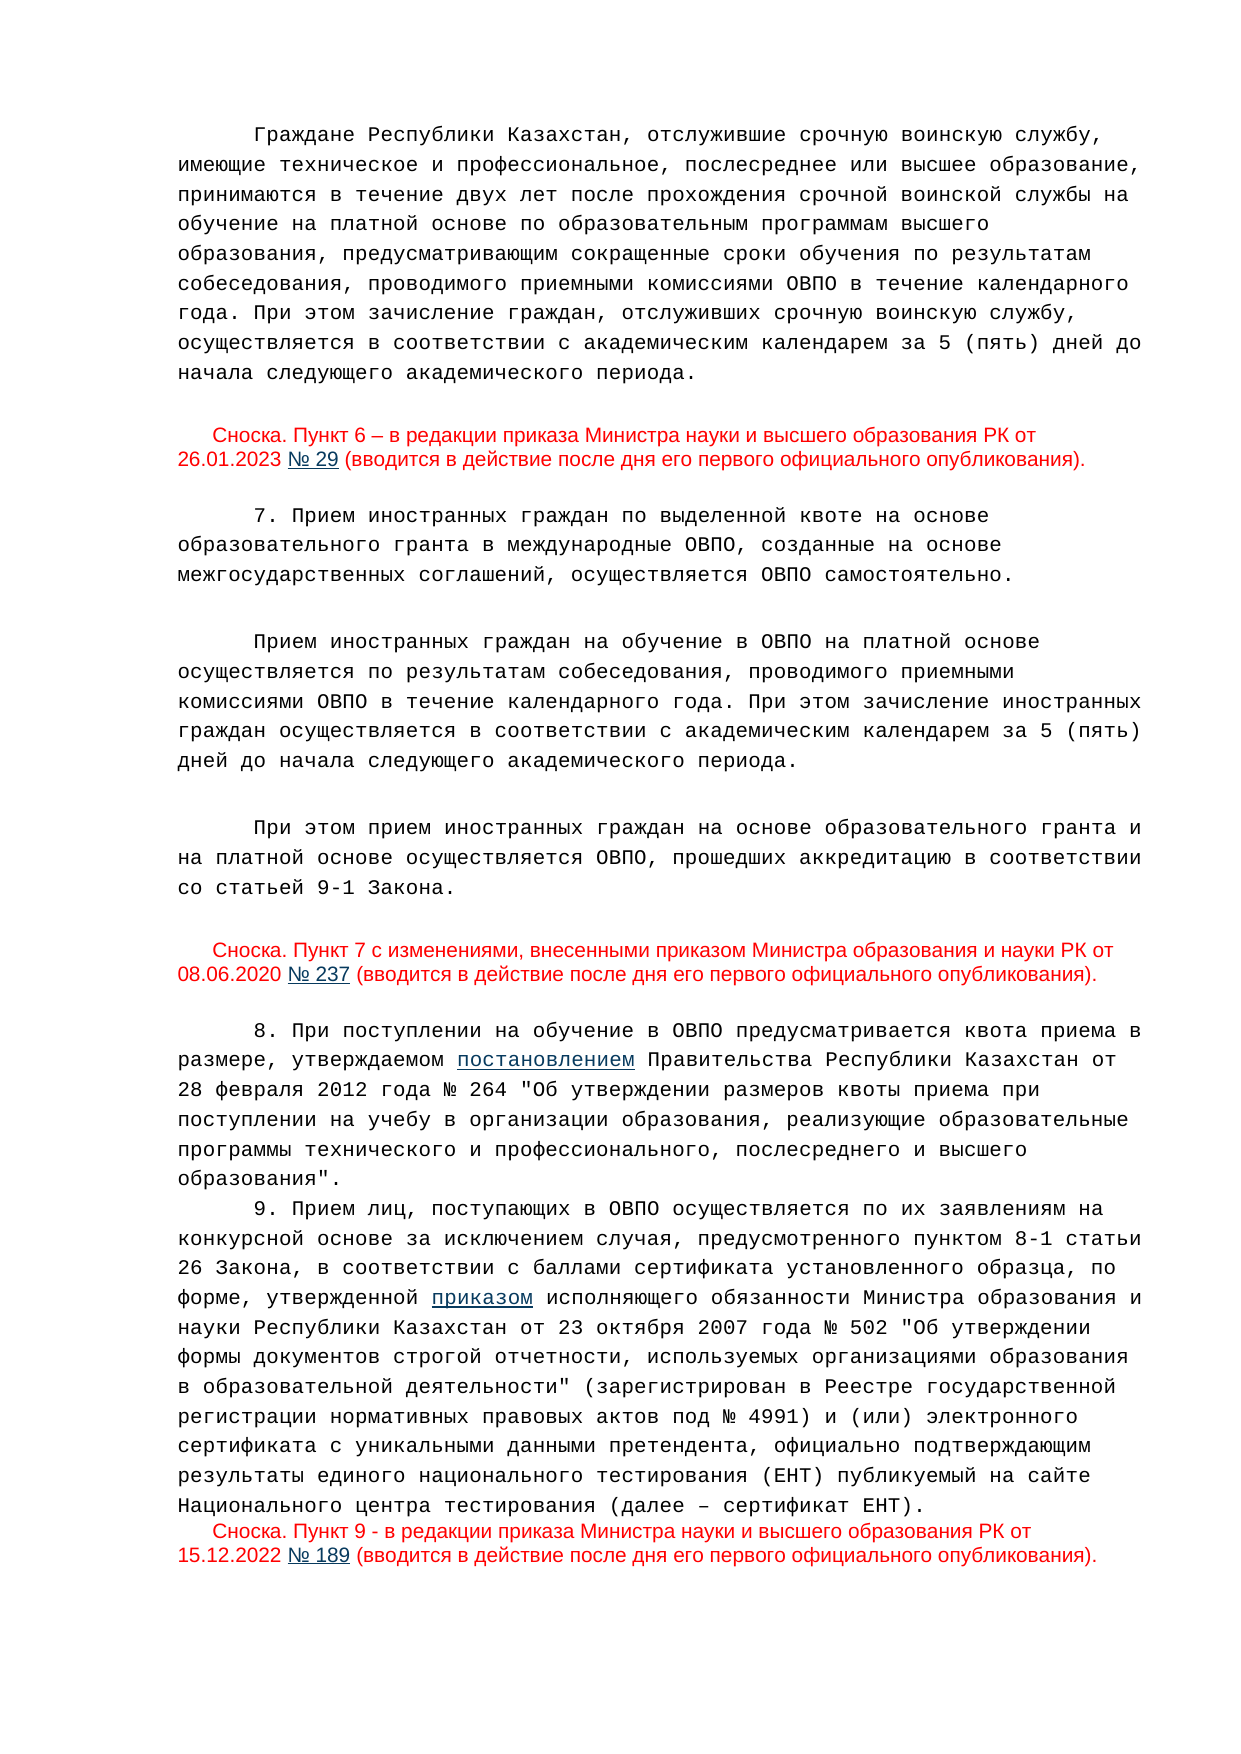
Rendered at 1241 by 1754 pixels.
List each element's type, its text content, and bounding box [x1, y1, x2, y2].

text 8. При поступлении на обучение в ОВПО предусматривается квота приема в размере, утверждаемом постановлением Правительства Республики Казахстан от 28 февраля 2012 года № 264 "Об утверждении размеров квоты приема при поступлении на учебу в организации образования, реализующие образовательные программы технического и профессионального, послесреднего и высшего образования". [177, 1014, 1152, 1192]
text 7. Прием иностранных граждан по выделенной квоте на основе образовательного гранта в международные ОВПО, созданные на основе межгосударственных соглашений, осуществляется ОВПО самостоятельно. [177, 499, 1152, 588]
text Сноска. Пункт 7 с изменениями, внесенными приказом Министра образования и науки РК от 08.06.2020 № 237 (вводится в действие после дня его первого официального опубликования). [177, 938, 1152, 1014]
text При этом прием иностранных граждан на основе образовательного гранта и на платной основе осуществляется ОВПО, прошедших аккредитацию в соответствии со статьей 9-1 Закона. [177, 811, 1152, 900]
text Сноска. Пункт 6 – в редакции приказа Министра науки и высшего образования РК от 26.01.2023 № 29 (вводится в действие после дня его первого официального опубликования). [177, 423, 1152, 499]
text 9. Прием лиц, поступающих в ОВПО осуществляется по их заявлениям на конкурсной основе за исключением случая, предусмотренного пунктом 8-1 статьи 26 Закона, в соответствии с баллами сертификата установленного образца, по форме, утвержденной приказом исполняющего обязанности Министра образования и науки Республики Казахстан от 23 октября 2007 года № 502 "Об утверждении формы документов строгой отчетности, используемых организациями образования в образовательной деятельности" (зарегистрирован в Реестре государственной регистрации нормативных правовых актов под № 4991) и (или) электронного сертификата с уникальными данными претендента, официально подтверждающим результаты единого национального тестирования (ЕНТ) публикуемый на сайте Национального центра тестирования (далее – сертификат ЕНТ). [177, 1192, 1152, 1518]
text Сноска. Пункт 9 - в редакции приказа Министра науки и высшего образования РК от 15.12.2022 № 189 (вводится в действие после дня его первого официального опубликования). [177, 1518, 1152, 1594]
text Граждане Республики Казахстан, отслужившие срочную воинскую службу, имеющие техническое и профессиональное, послесреднее или высшее образование, принимаются в течение двух лет после прохождения срочной воинской службы на обучение на платной основе по образовательным программам высшего образования, предусматривающим сокращенные сроки обучения по результатам собеседования, проводимого приемными комиссиями ОВПО в течение календарного года. При этом зачисление граждан, отслуживших срочную воинскую службу, осуществляется в соответствии с академическим календарем за 5 (пять) дней до начала следующего академического периода. [177, 118, 1152, 385]
text Прием иностранных граждан на обучение в ОВПО на платной основе осуществляется по результатам собеседования, проводимого приемными комиссиями ОВПО в течение календарного года. При этом зачисление иностранных граждан осуществляется в соответствии с академическим календарем за 5 (пять) дней до начала следующего академического периода. [177, 625, 1152, 774]
